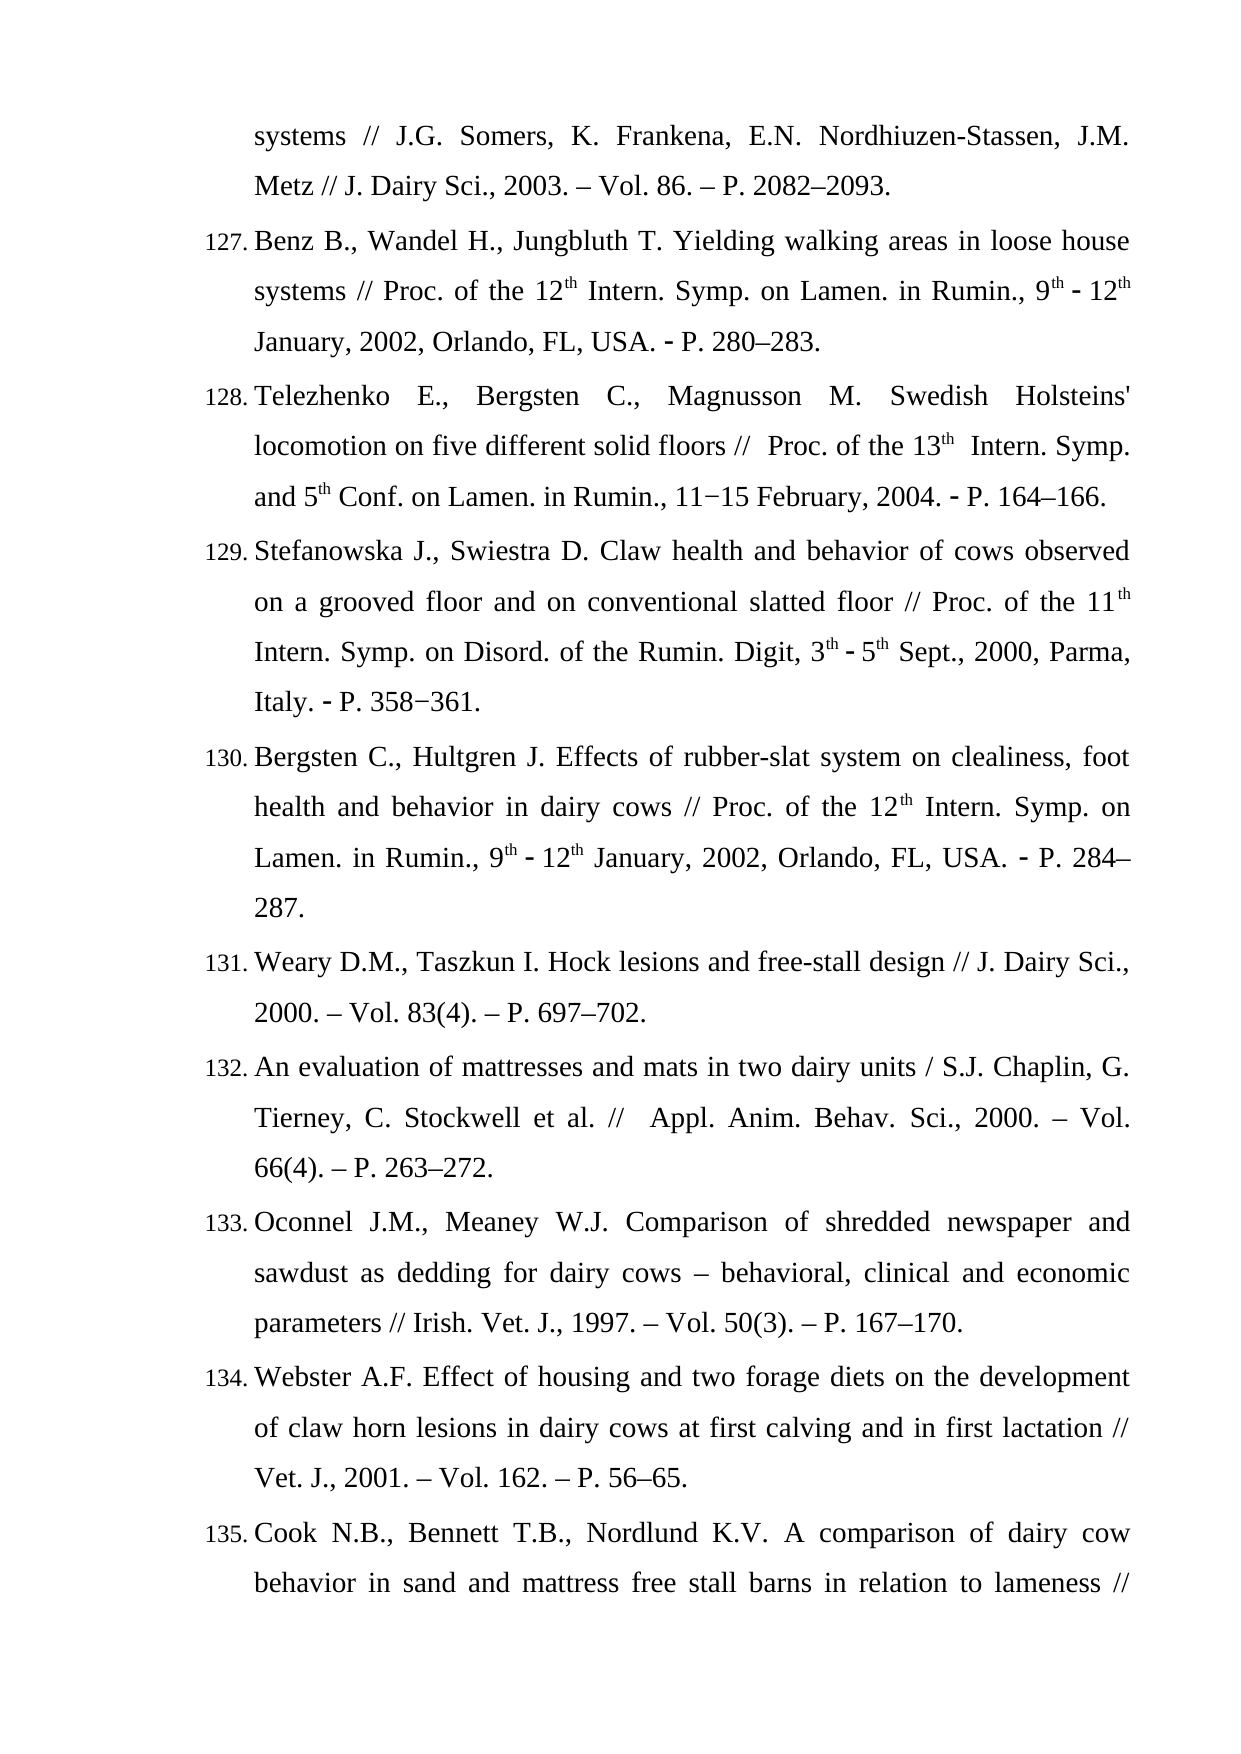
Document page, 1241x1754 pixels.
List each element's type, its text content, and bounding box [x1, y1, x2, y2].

list Stefanowska J., Swiestra D. Claw health and behavior of cows observed on a grooved floor and on conventional slatted floor // Proc. of the 11th Intern. Symp. on Disord. of the Rumin. Digit, 3th 5th Sept., 2000, Parma, Italy. P. 358−361. [248, 533, 1131, 718]
list Weary D.M., Taszkun I. Hock lesions and free-stall design // J. Dairy Sci., 2000. – Vol. 83(4). – P. 697–702. [248, 944, 1131, 1028]
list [248, 1515, 1131, 1598]
list Webster A.F. Effect of housing and two forage diets on the development of claw horn lesions in dairy cows at first calving and in first lactation // Vet. J., 2001. – Vol. 162. – P. 56–65. [248, 1359, 1131, 1494]
list Oconnel J.M., Meaney W.J. Comparison of shredded newspaper and sawdust as dedding for dairy cows – behavioral, clinical and economic parameters // Irish. Vet. J., 1997. – Vol. 50(3). – P. 167–170. [248, 1204, 1131, 1339]
list Bergsten C., Hultgren J. Effects of rubber-slat system on clealiness, foot health and behavior in dairy cows // Proc. of the 12th Intern. Symp. on Lamen. in Rumin., 9th 12th January, 2002, Orlando, FL, USA. P. 284–287. [248, 739, 1131, 924]
list Benz B., Wandel H., Jungbluth T. Yielding walking areas in loose house systems // Proc. of the 12th Intern. Symp. on Lamen. in Rumin., 9th 12th January, 2002, Orlando, FL, USA. P. 280–283. [248, 223, 1131, 357]
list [248, 118, 1131, 202]
list Telezhenko E., Bergsten C., Magnusson M. Swedish Holsteins' locomotion on five different solid floors // Proc. of the 13th Intern. Symp. and 5th Conf. on Lamen. in Rumin., 11−15 February, 2004. P. 164–166. [248, 378, 1131, 512]
list An evaluation of mattresses and mats in two dairy units / S.J. Chaplin, G. Tierney, C. Stockwell et al. // Appl. Anim. Behav. Sci., 2000. – Vol. 66(4). – P. 263–272. [248, 1049, 1131, 1183]
